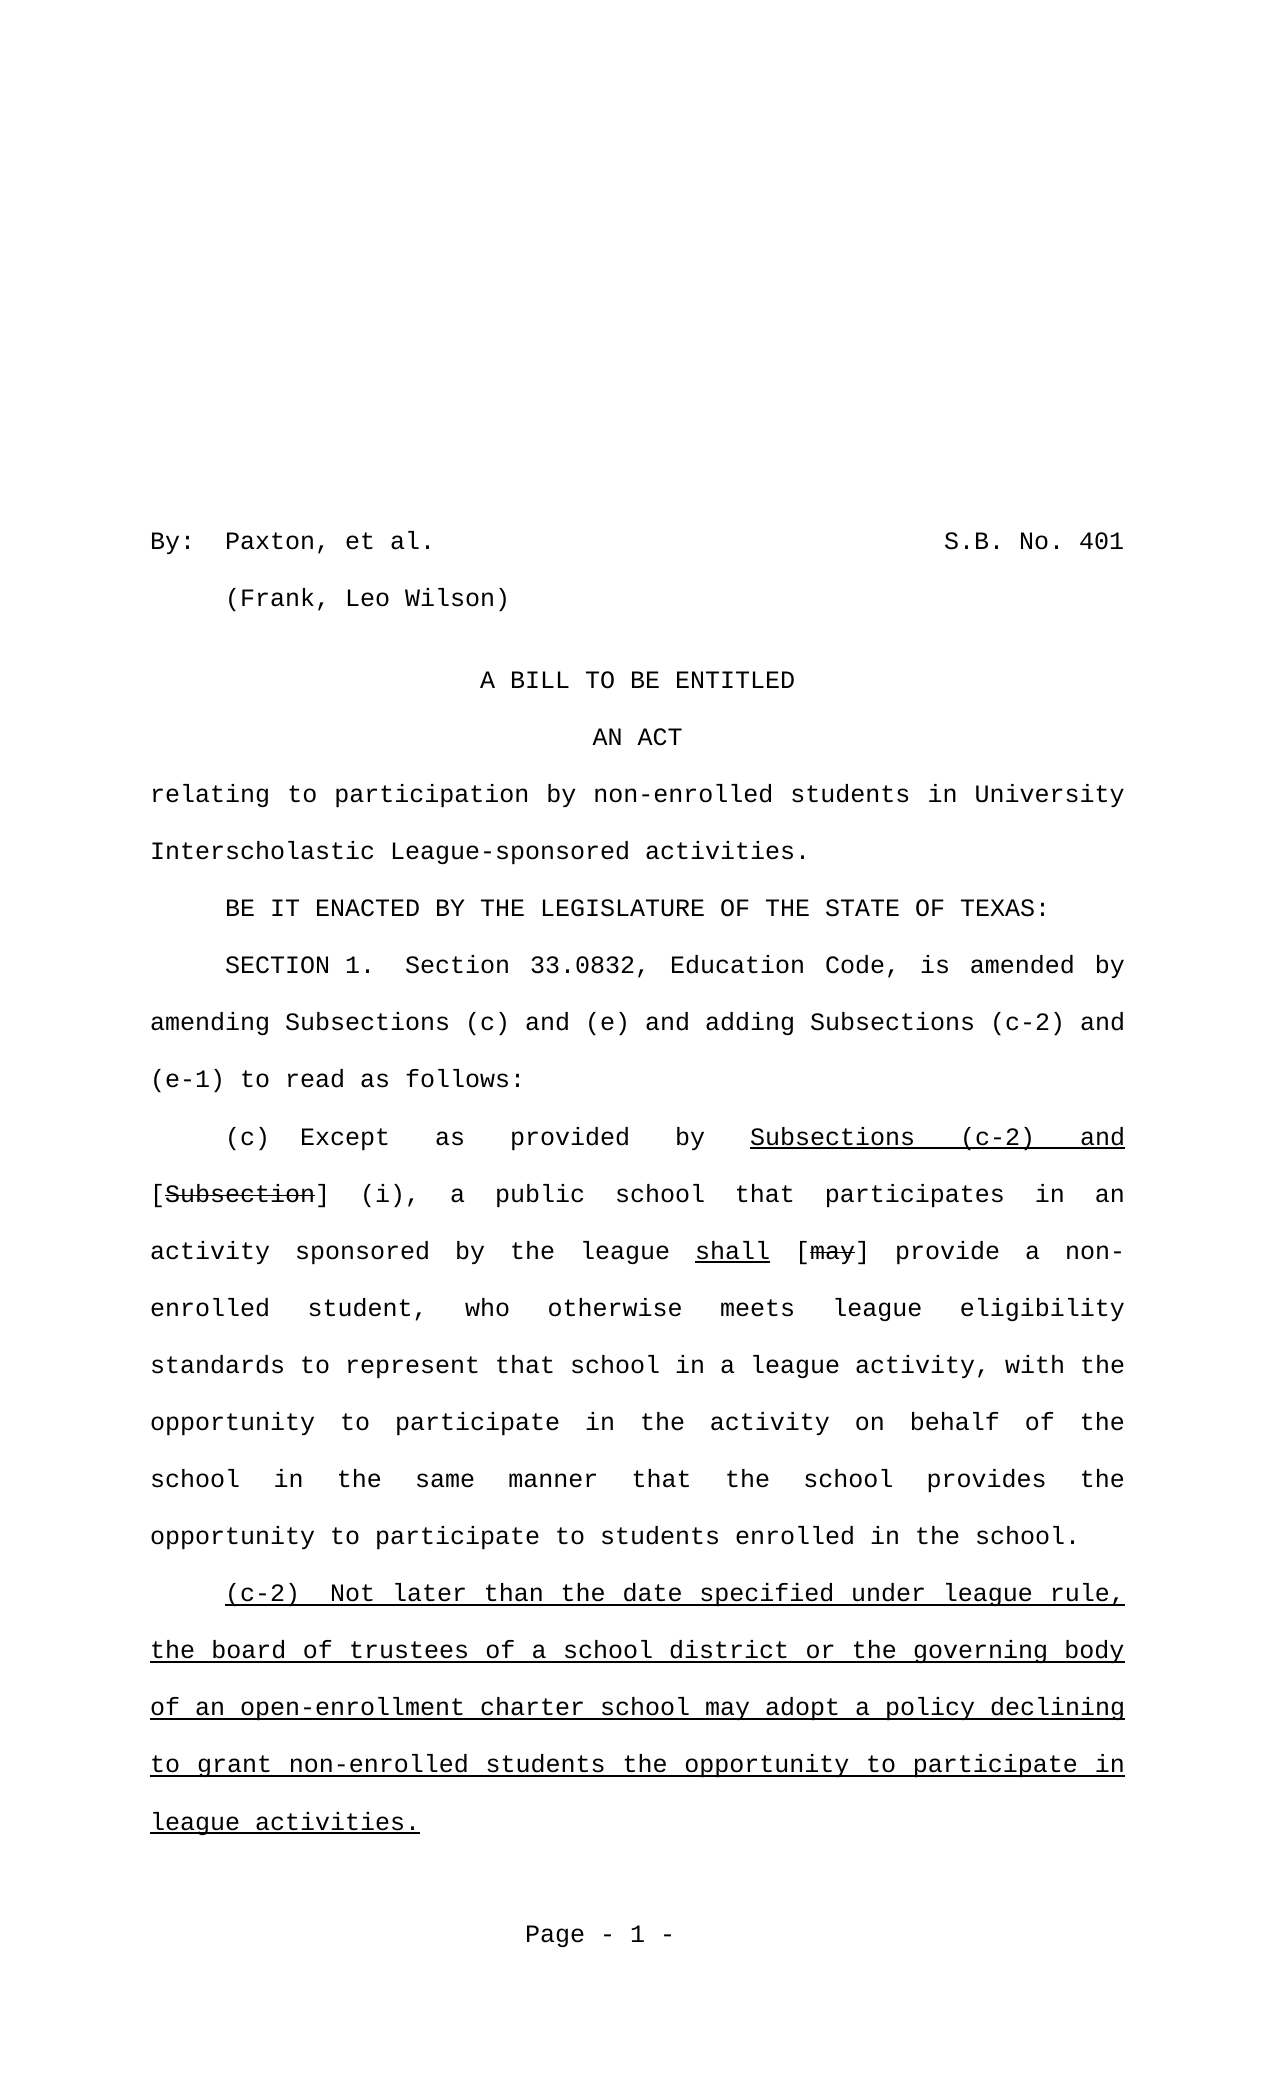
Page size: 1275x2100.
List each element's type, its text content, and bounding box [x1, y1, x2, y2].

text (c) Except as provided by Subsections (c-2) and [Subsection] (i), a public school that participates in an activity sponsored by the league shall [may] provide a non-enrolled student, who otherwise meets league eligibility standards to represent that school in a league activity, with the opportunity to participate in the activity on behalf of the school in the same manner that the school provides the opportunity to participate to students enrolled in the school. [150, 1124, 1125, 1552]
text relating to participation by non-enrolled students in University Interscholastic League-sponsored activities. [150, 781, 1125, 867]
text A BILL TO BE ENTITLED [150, 667, 1125, 696]
text (c-2) Not later than the date specified under league rule, the board of trustees of a school district or the governing body of an open-enrollment charter school may adopt a policy declining to grant non-enrolled students the opportunity to participate in league activities. [150, 1720, 1125, 1775]
text (c-2) Not later than the date specified under league rule, the board of trustees of a school district or the governing body of an open-enrollment charter school may adopt a policy declining to grant non-enrolled students the opportunity to participate in league activities. [150, 1663, 1125, 1718]
text (c-2) Not later than the date specified under league rule, the board of trustees of a school district or the governing body of an open-enrollment charter school may adopt a policy declining to grant non-enrolled students the opportunity to participate in league activities. [150, 1777, 1125, 1837]
text SECTION 1. Section 33.0832, Education Code, is amended by amending Subsections (c) and (e) and adding Subsections (c-2) and (e-1) to read as follows: [150, 953, 1125, 1095]
text (c-2) Not later than the date specified under league rule, the board of trustees of a school district or the governing body of an open-enrollment charter school may adopt a policy declining to grant non-enrolled students the opportunity to participate in league activities. [150, 1581, 1125, 1661]
text (Frank, Leo Wilson) [150, 585, 1125, 614]
text BE IT ENACTED BY THE LEGISLATURE OF THE STATE OF TEXAS: [150, 896, 1125, 924]
text By: Paxton, et al. S.B. No. 401 [150, 528, 1125, 557]
text AN ACT [150, 724, 1125, 753]
